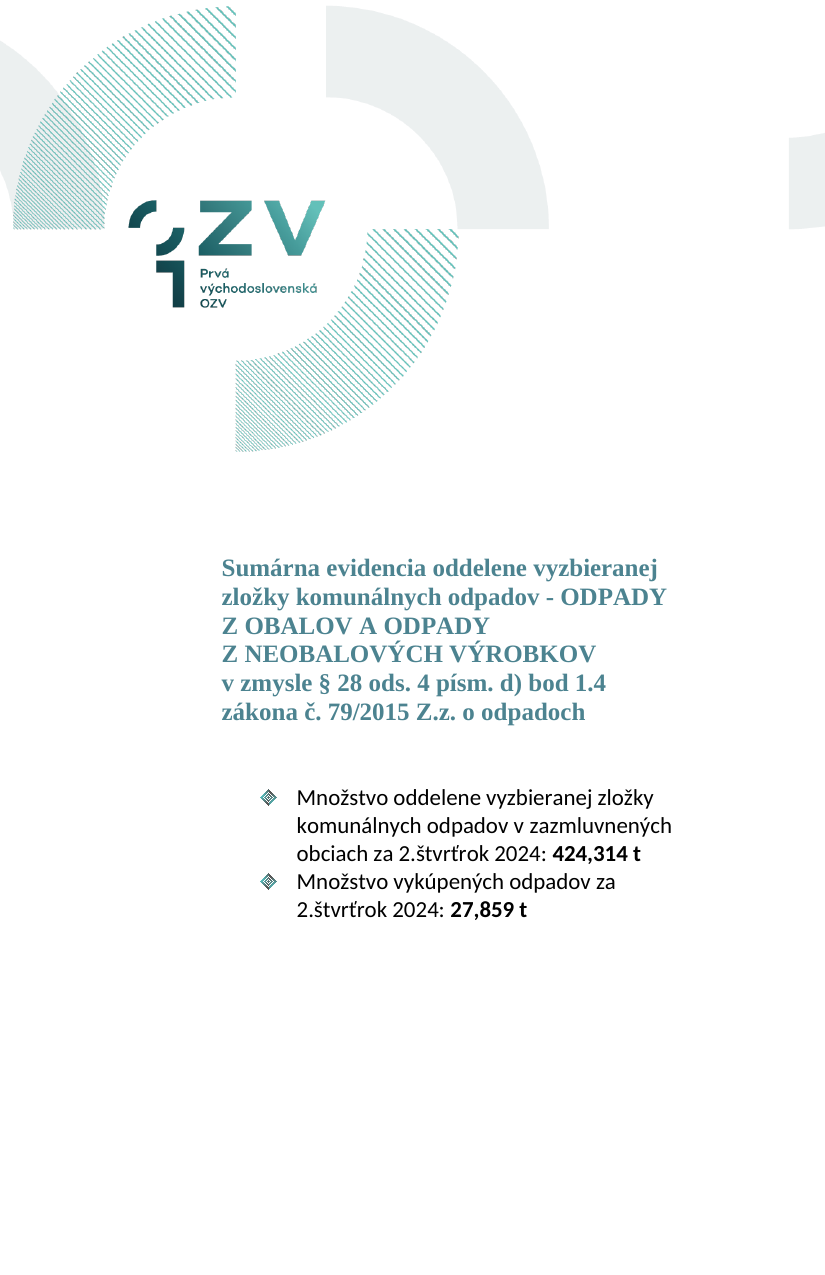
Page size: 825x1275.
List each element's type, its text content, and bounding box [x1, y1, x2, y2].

text Sumárna evidencia oddelene vyzbieranej zložky komunálnych odpadov - ODPADY Z OBALOV A ODPADY Z NEOBALOVÝCH VÝROBKOV v zmysle § 28 ods. 4 písm. d) bod 1.4 zákona č. 79/2015 Z.z. o odpadoch [221, 553, 677, 726]
picture [0, 2, 825, 1275]
list Množstvo vykúpených odpadov za 2.štvrťrok 2024: 27,859 t [259, 867, 677, 923]
list Množstvo oddelene vyzbieranej zložky komunálnych odpadov v zazmluvnených obciach za 2.štvrťrok 2024: 424,314 t [259, 783, 677, 867]
